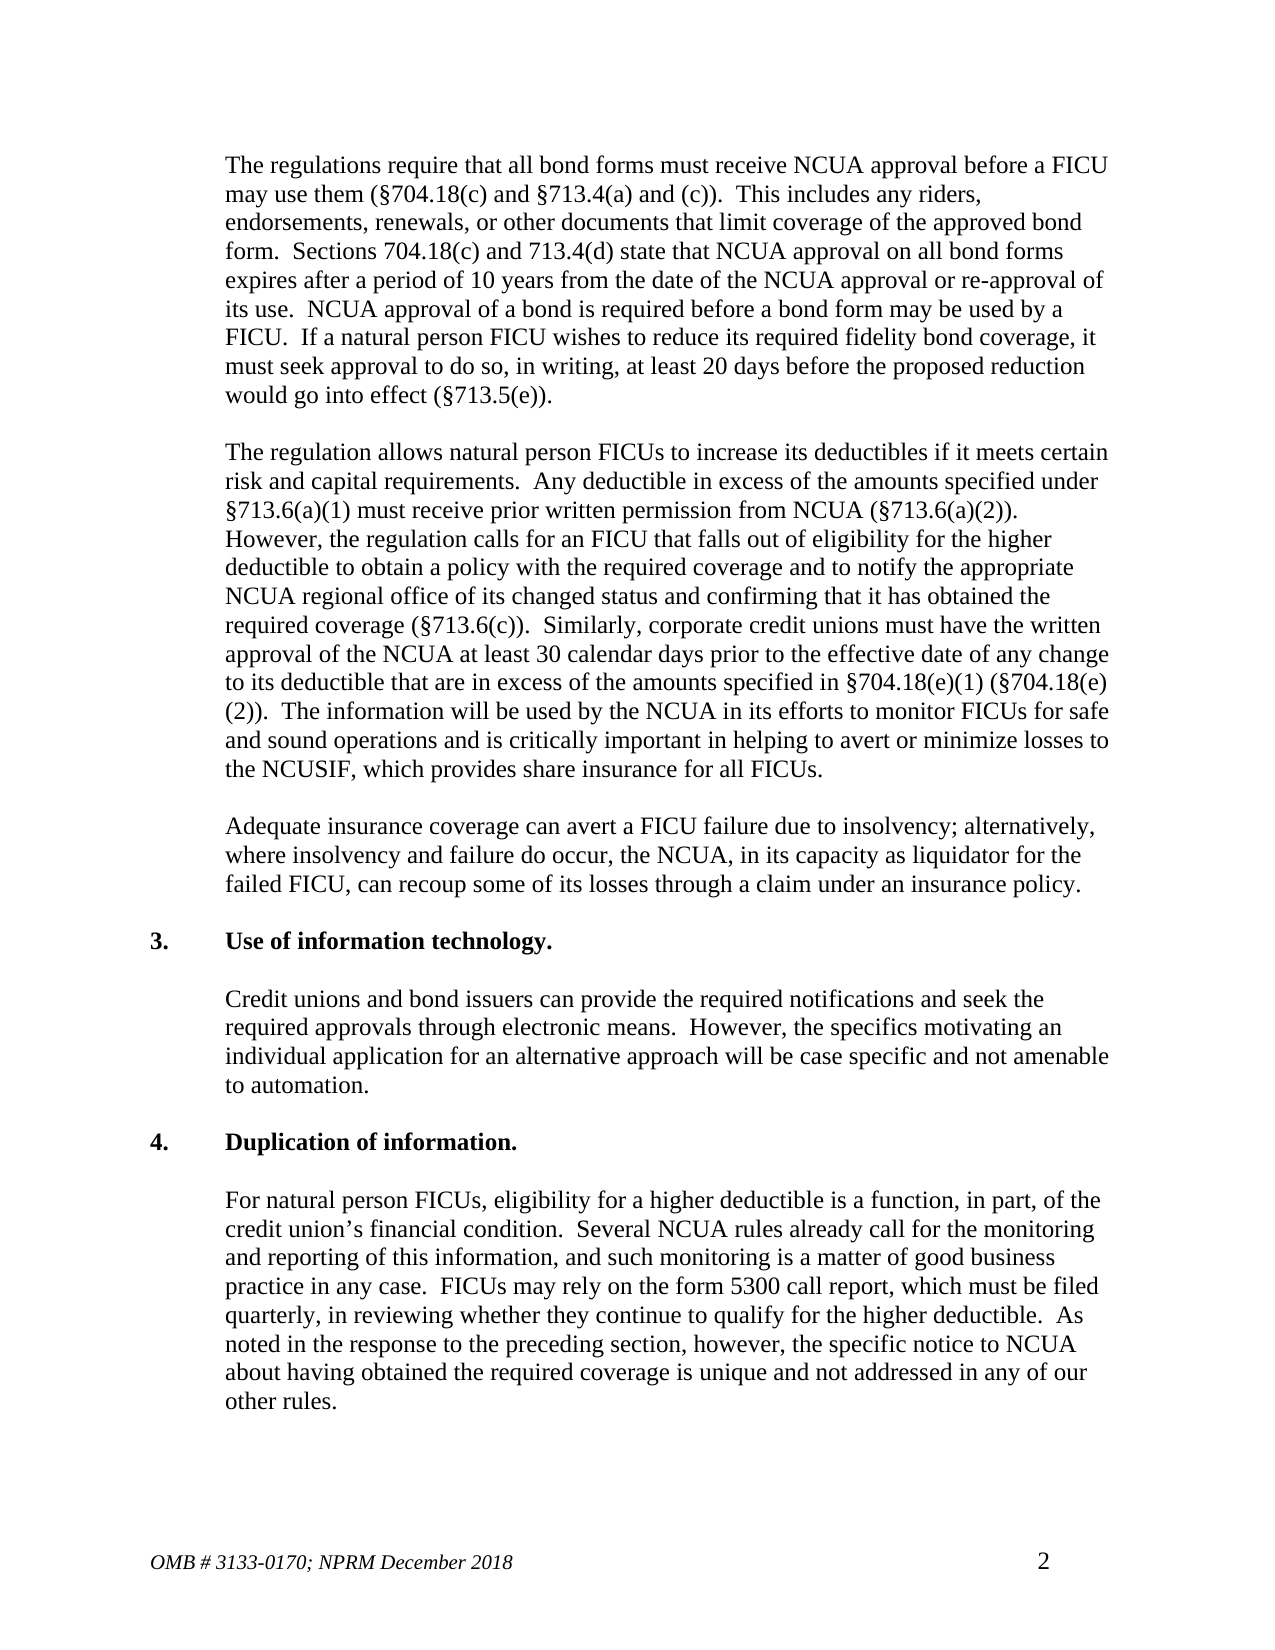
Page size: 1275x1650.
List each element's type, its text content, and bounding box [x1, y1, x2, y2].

list Use of information technology. [150, 926, 1125, 955]
text Adequate insurance coverage can avert a FICU failure due to insolvency; alternatively, where insolvency and failure do occur, the NCUA, in its capacity as liquidator for the failed FICU, can recoup some of its losses through a claim under an insurance policy. [150, 811, 1125, 897]
text The regulation allows natural person FICUs to increase its deductibles if it meets certain risk and capital requirements. Any deductible in excess of the amounts specified under §713.6(a)(1) must receive prior written permission from NCUA (§713.6(a)(2)). However, the regulation calls for an FICU that falls out of eligibility for the higher deductible to obtain a policy with the required coverage and to notify the appropriate NCUA regional office of its changed status and confirming that it has obtained the required coverage (§713.6(c)). Similarly, corporate credit unions must have the written approval of the NCUA at least 30 calendar days prior to the effective date of any change to its deductible that are in excess of the amounts specified in §704.18(e)(1) (§704.18(e)(2)). The information will be used by the NCUA in its efforts to monitor FICUs for safe and sound operations and is critically important in helping to avert or minimize losses to the NCUSIF, which provides share insurance for all FICUs. [225, 437, 1125, 782]
text 4. Duplication of information. [150, 1127, 1125, 1156]
text The regulations require that all bond forms must receive NCUA approval before a FICU may use them (§704.18(c) and §713.4(a) and (c)). This includes any riders, endorsements, renewals, or other documents that limit coverage of the approved bond form. Sections 704.18(c) and 713.4(d) state that NCUA approval on all bond forms expires after a period of 10 years from the date of the NCUA approval or re-approval of its use. NCUA approval of a bond is required before a bond form may be used by a FICU. If a natural person FICU wishes to reduce its required fidelity bond coverage, it must seek approval to do so, in writing, at least 20 days before the proposed reduction would go into effect (§713.5(e)). [225, 150, 1125, 409]
text For natural person FICUs, eligibility for a higher deductible is a function, in part, of the credit union’s financial condition. Several NCUA rules already call for the monitoring and reporting of this information, and such monitoring is a matter of good business practice in any case. FICUs may rely on the form 5300 call report, which must be filed quarterly, in reviewing whether they continue to qualify for the higher deductible. As noted in the response to the preceding section, however, the specific notice to NCUA about having obtained the required coverage is unique and not addressed in any of our other rules. [150, 1185, 1125, 1415]
text Credit unions and bond issuers can provide the required notifications and seek the required approvals through electronic means. However, the specifics motivating an individual application for an alternative approach will be case specific and not amenable to automation. [150, 984, 1125, 1099]
